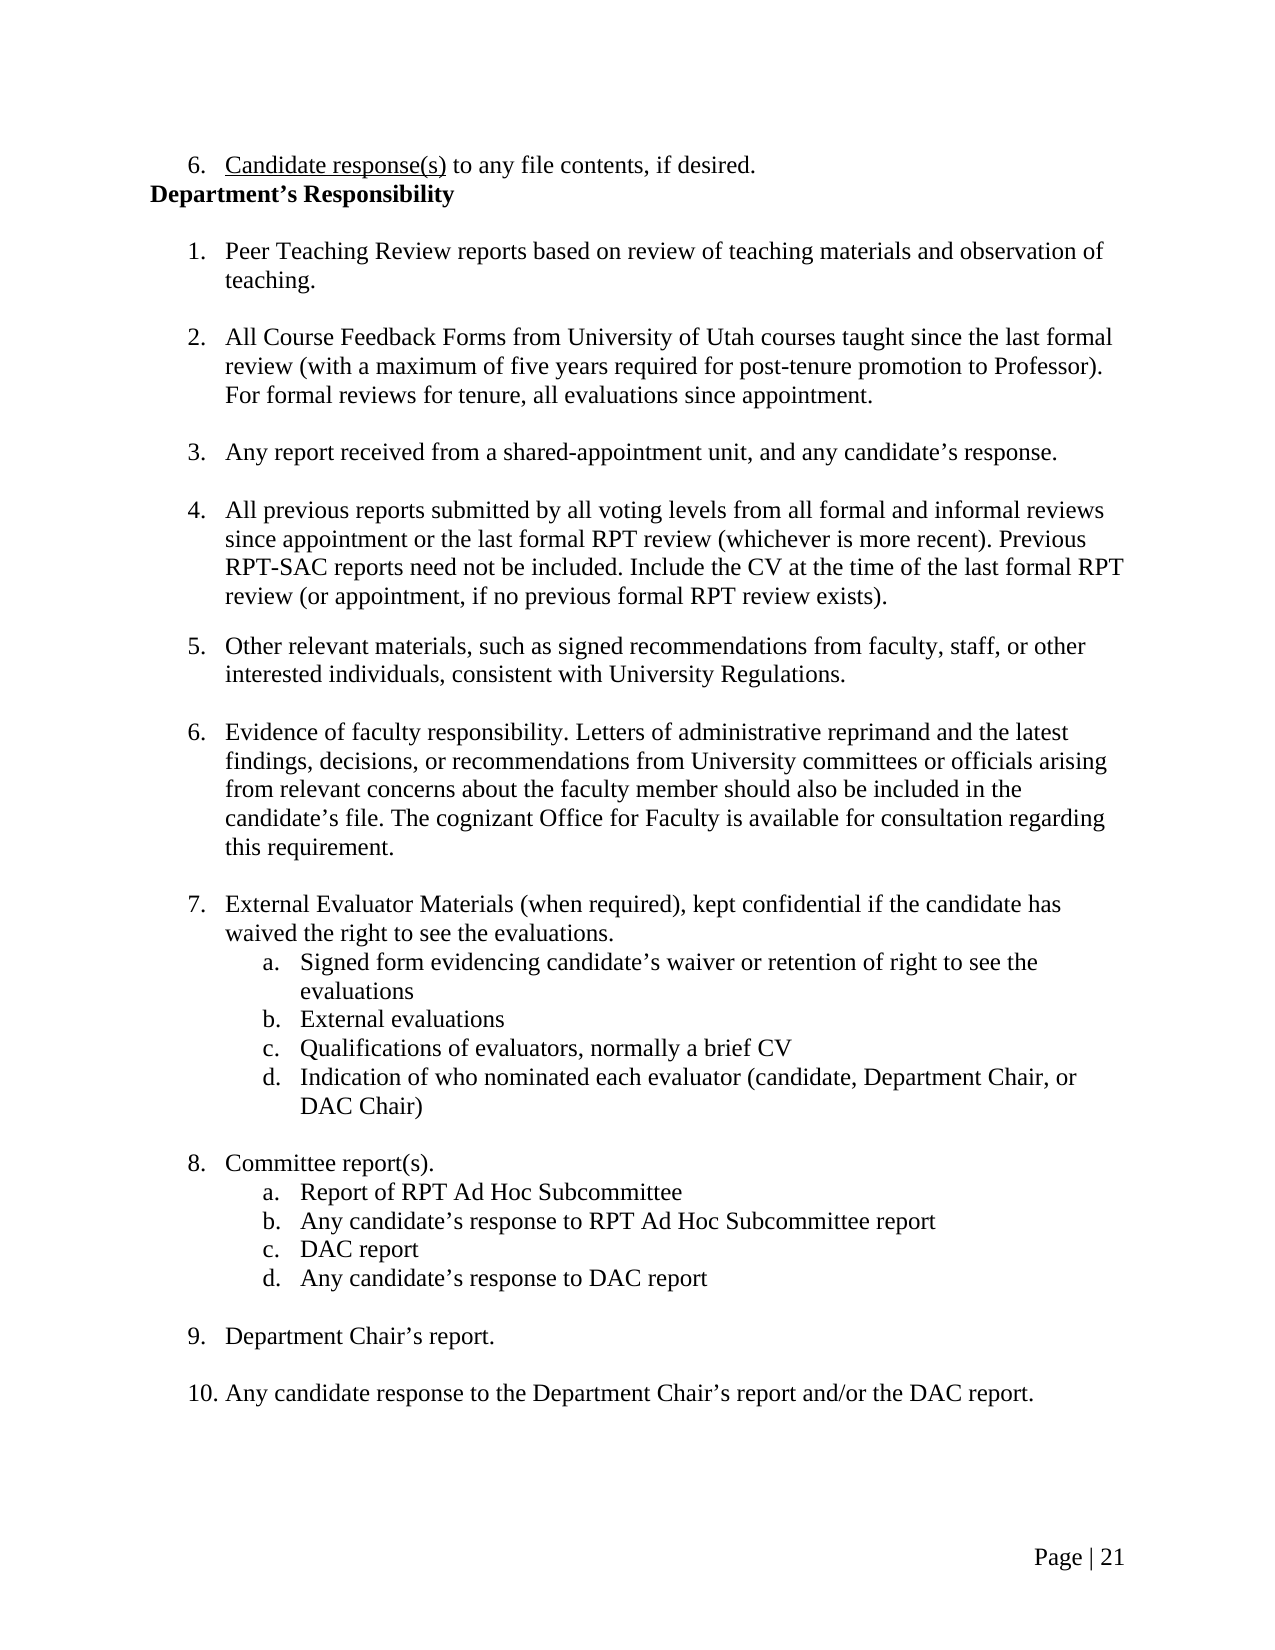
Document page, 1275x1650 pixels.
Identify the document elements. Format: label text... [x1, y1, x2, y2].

list Any candidate response to the Department Chair’s report and/or the DAC report. [187, 1378, 1125, 1407]
list Report of RPT Ad Hoc Subcommittee [262, 1177, 1125, 1206]
list External Evaluator Materials (when required), kept confidential if the candidate has waived the right to see the evaluations. [187, 889, 1125, 947]
list Department Chair’s report. [187, 1321, 1125, 1349]
list All previous reports submitted by all voting levels from all formal and informal reviews since appointment or the last formal RPT review (whichever is more recent). Previous RPT-SAC reports need not be included. Include the CV at the time of the last formal RPT review (or appointment, if no previous formal RPT review exists). [187, 495, 1125, 610]
list Candidate response(s) to any file contents, if desired. [187, 150, 1125, 179]
list Any candidate’s response to DAC report [262, 1263, 1125, 1292]
list Qualifications of evaluators, normally a brief CV [262, 1033, 1125, 1062]
list Indication of who nominated each evaluator (candidate, Department Chair, or DAC Chair) [262, 1062, 1125, 1119]
list All Course Feedback Forms from University of Utah courses taught since the last formal review (with a maximum of five years required for post-tenure promotion to Professor). For formal reviews for tenure, all evaluations since appointment. [187, 322, 1125, 409]
list Committee report(s). [187, 1148, 1125, 1177]
list Any report received from a shared-appointment unit, and any candidate’s response. [187, 437, 1125, 466]
list DAC report [262, 1234, 1125, 1263]
list Peer Teaching Review reports based on review of teaching materials and observation of teaching. [187, 236, 1125, 294]
list Signed form evidencing candidate’s waiver or retention of right to see the evaluations [262, 947, 1125, 1004]
text Department’s Responsibility [150, 179, 1125, 207]
list External evaluations [262, 1004, 1125, 1033]
list Other relevant materials, such as signed recommendations from faculty, staff, or other interested individuals, consistent with University Regulations. [187, 631, 1125, 688]
list Any candidate’s response to RPT Ad Hoc Subcommittee report [262, 1206, 1125, 1234]
list Evidence of faculty responsibility. Letters of administrative reprimand and the latest findings, decisions, or recommendations from University committees or officials arising from relevant concerns about the faculty member should also be included in the candidate’s file. The cognizant Office for Faculty is available for consultation regarding this requirement. [187, 717, 1125, 861]
